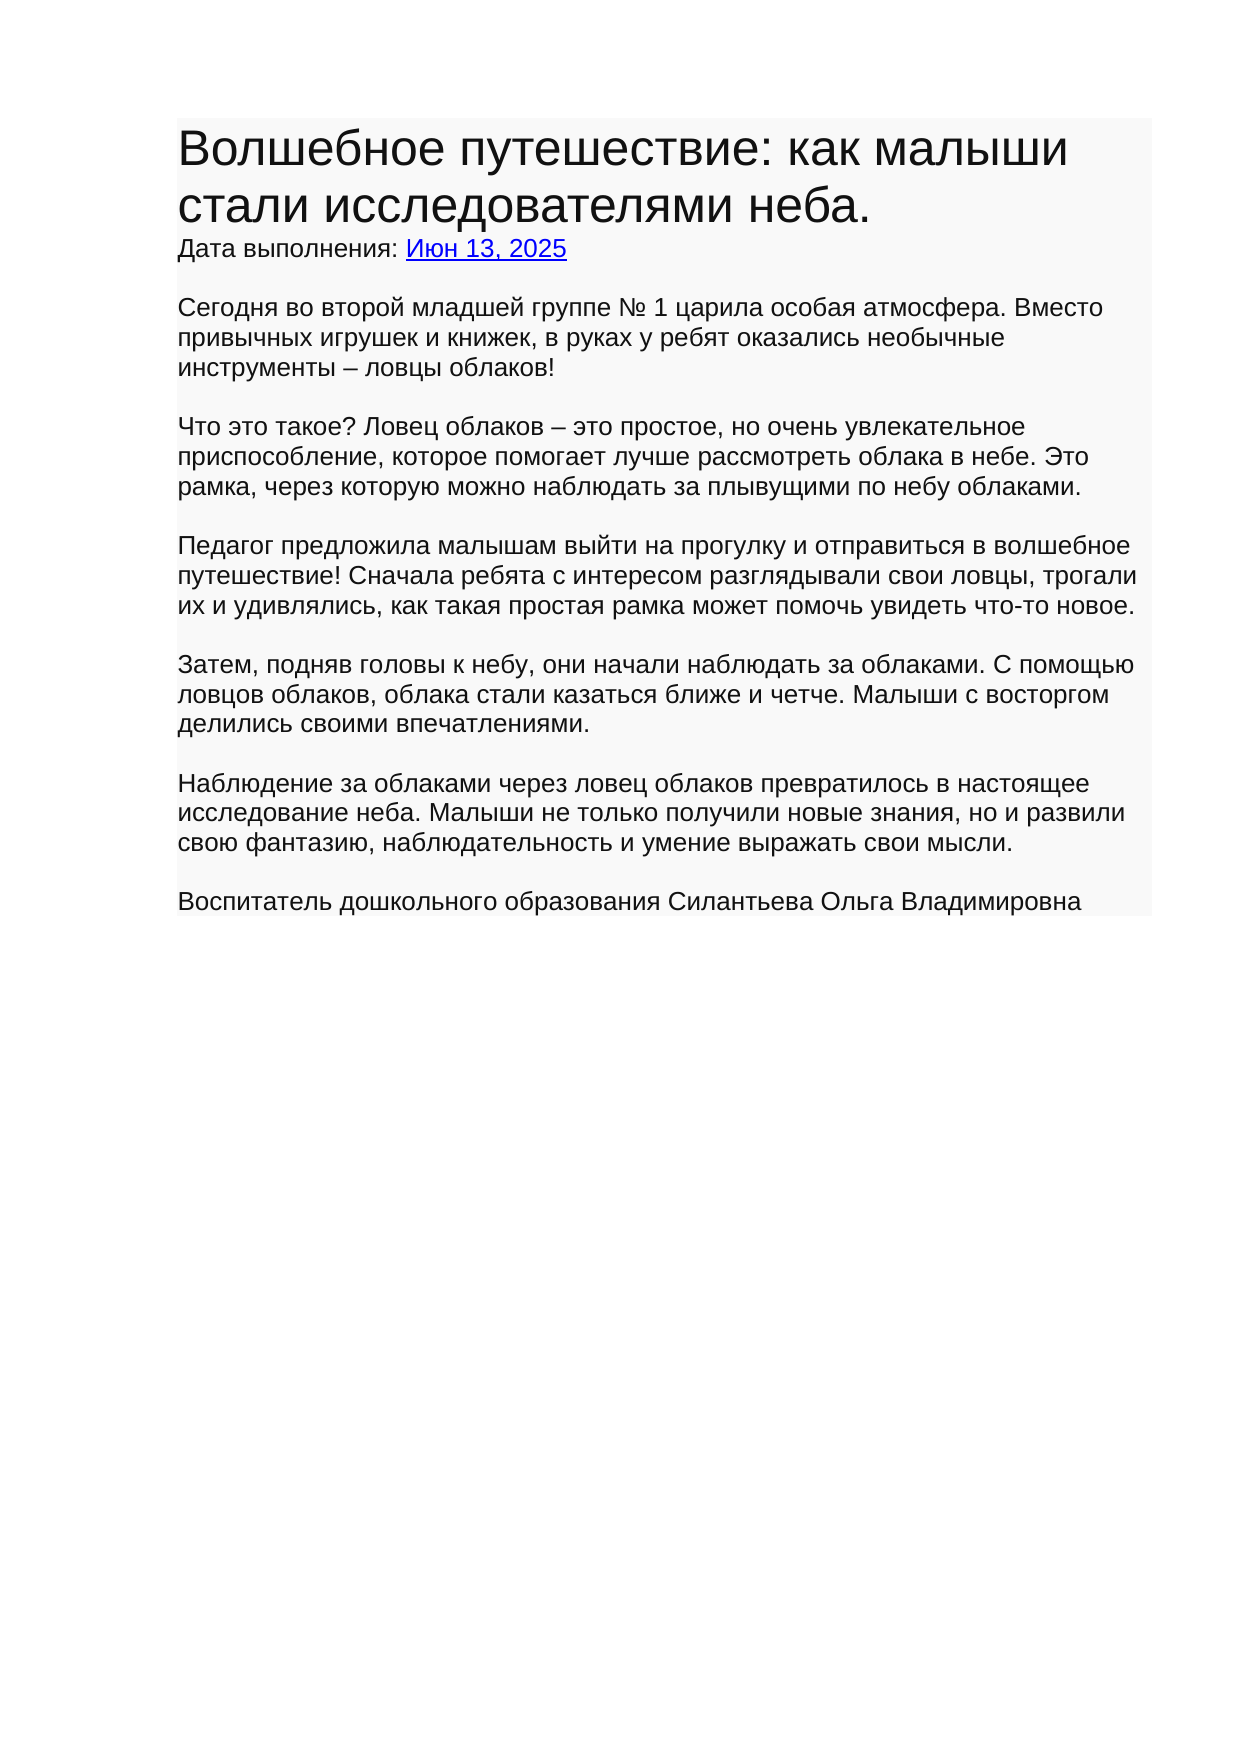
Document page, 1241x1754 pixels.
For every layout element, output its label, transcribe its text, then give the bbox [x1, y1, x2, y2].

text Сегодня во второй младшей группе № 1 царила особая атмосфера. Вместо привычных игрушек и книжек, в руках у ребят оказались необычные инструменты – ловцы облаков! [177, 292, 1152, 382]
text Дата выполнения: Июн 13, 2025 [177, 233, 1152, 263]
text Воспитатель дошкольного образования Силантьева Ольга Владимировна [177, 886, 1152, 916]
text Что это такое? Ловец облаков – это простое, но очень увлекательное приспособление, которое помогает лучше рассмотреть облака в небе. Это рамка, через которую можно наблюдать за плывущими по небу облаками. [177, 411, 1152, 501]
text Затем, подняв головы к небу, они начали наблюдать за облаками. С помощью ловцов облаков, облака стали казаться ближе и четче. Малыши с восторгом делились своими впечатлениями. [177, 649, 1152, 738]
text Волшебное путешествие: как малыши стали исследователями неба. [177, 118, 1152, 233]
text Наблюдение за облаками через ловец облаков превратилось в настоящее исследование неба. Малыши не только получили новые знания, но и развили свою фантазию, наблюдательность и умение выражать свои мысли. [177, 768, 1152, 857]
text Педагог предложила малышам выйти на прогулку и отправиться в волшебное путешествие! Сначала ребята с интересом разглядывали свои ловцы, трогали их и удивлялись, как такая простая рамка может помочь увидеть что-то новое. [177, 530, 1152, 619]
